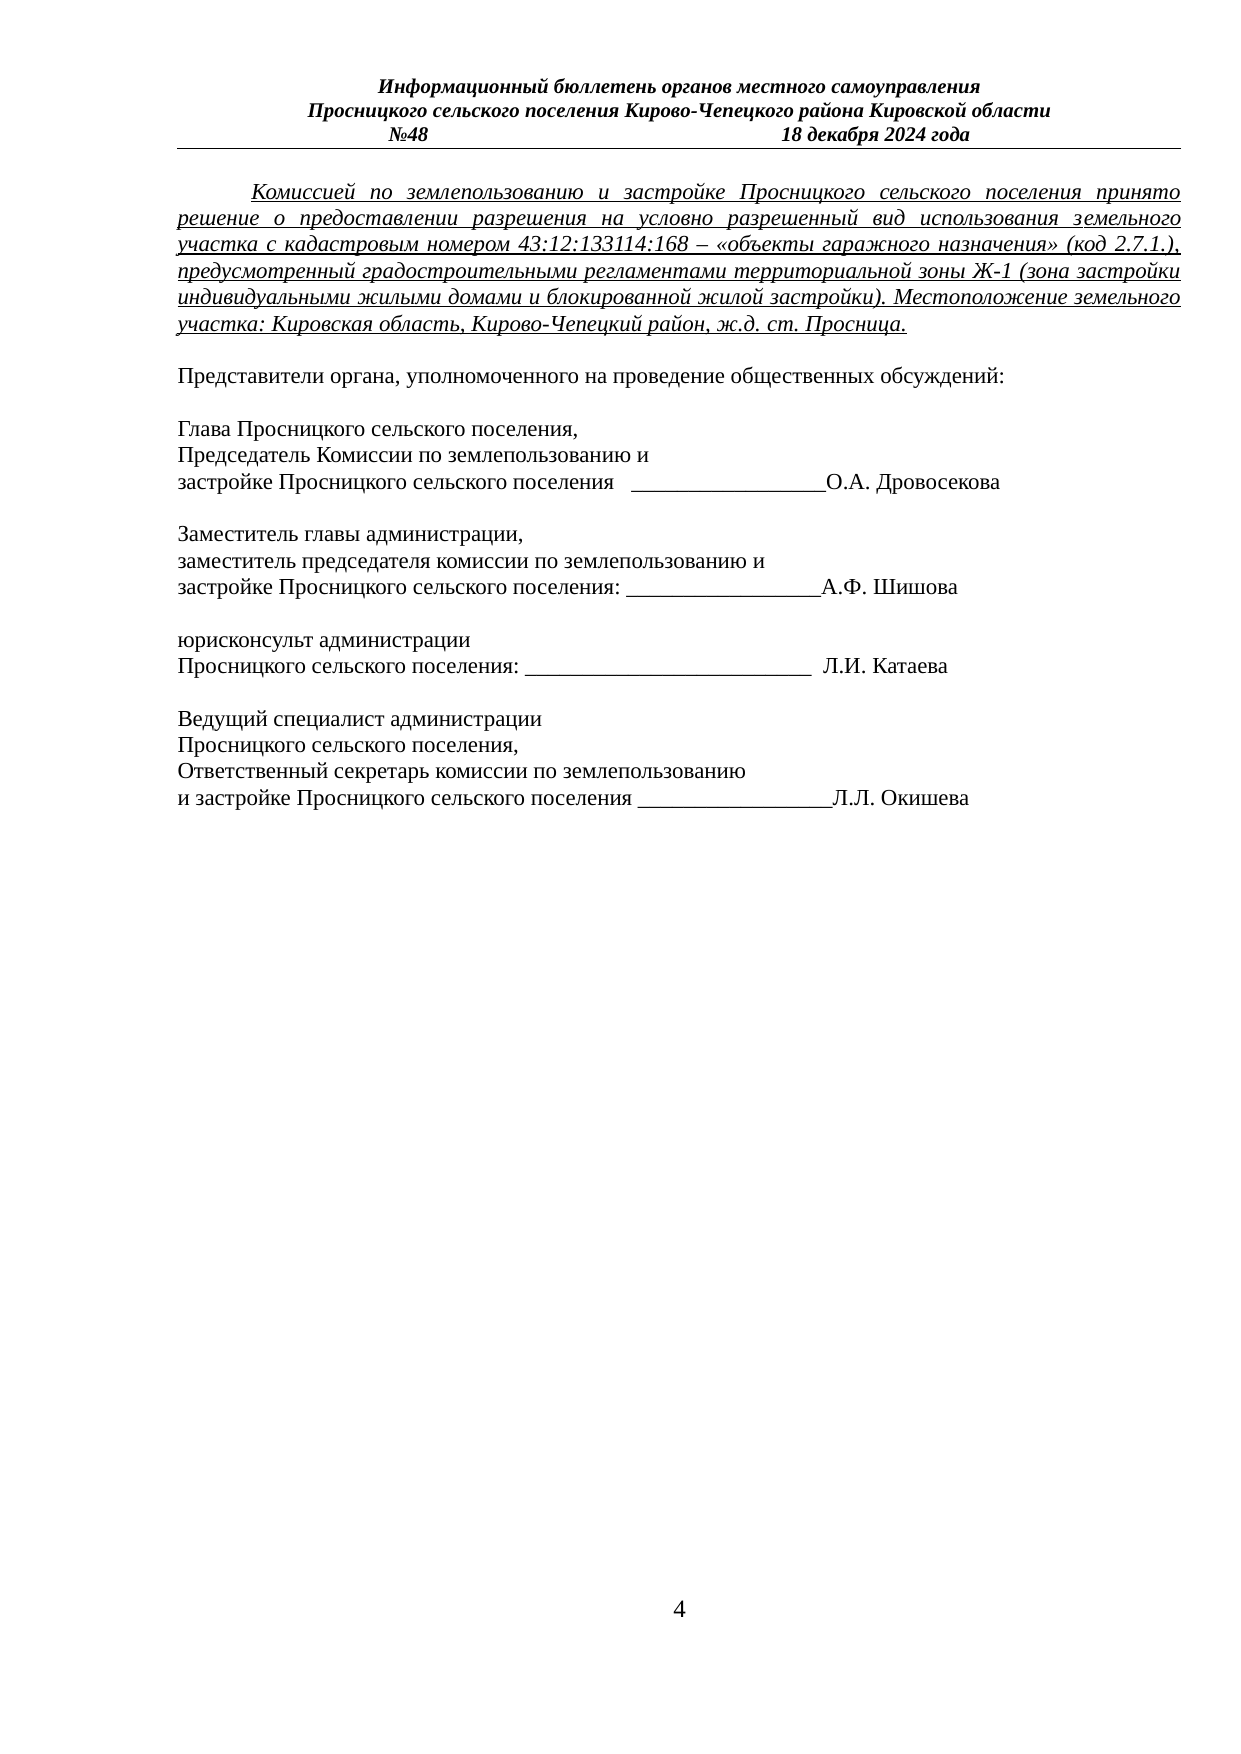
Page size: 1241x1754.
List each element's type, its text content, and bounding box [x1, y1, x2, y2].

text Представители органа, уполномоченного на проведение общественных обсуждений: [177, 362, 1181, 389]
text заместитель председателя комиссии по землепользованию и [177, 547, 1181, 573]
text Просницкого сельского поселения, [177, 731, 1181, 758]
text Просницкого сельского поселения: _________________________ Л.И. Катаева [177, 652, 1181, 678]
text Комиссией по землепользованию и застройке Просницкого сельского поселения принято решение о предоставлении разрешения на условно разрешенный вид использования земельного участка с кадастровым номером 43:12:133114:168 – «объекты гаражного назначения» (код 2.7.1.), предусмотренный градостроительными регламентами территориальной зоны Ж-1 (зона застройки индивидуальными жилыми домами и блокированной жилой застройки). Местоположение земельного участка: Кировская область, Кирово-Чепецкий район, ж.д. ст. Просница. [177, 178, 1181, 227]
text Заместитель главы администрации, [177, 520, 1181, 547]
text Ответственный секретарь комиссии по землепользованию [177, 758, 1181, 784]
text застройке Просницкого сельского поселения _________________О.А. Дровосекова [177, 468, 1181, 494]
text юрисконсульт администрации [177, 626, 1181, 652]
text застройке Просницкого сельского поселения: _________________А.Ф. Шишова [177, 573, 1181, 599]
text и застройке Просницкого сельского поселения _________________Л.Л. Окишева [177, 784, 1181, 810]
text Глава Просницкого сельского поселения, [177, 415, 1181, 441]
text Ведущий специалист администрации [177, 705, 1181, 731]
text Председатель Комиссии по землепользованию и [177, 441, 1181, 468]
